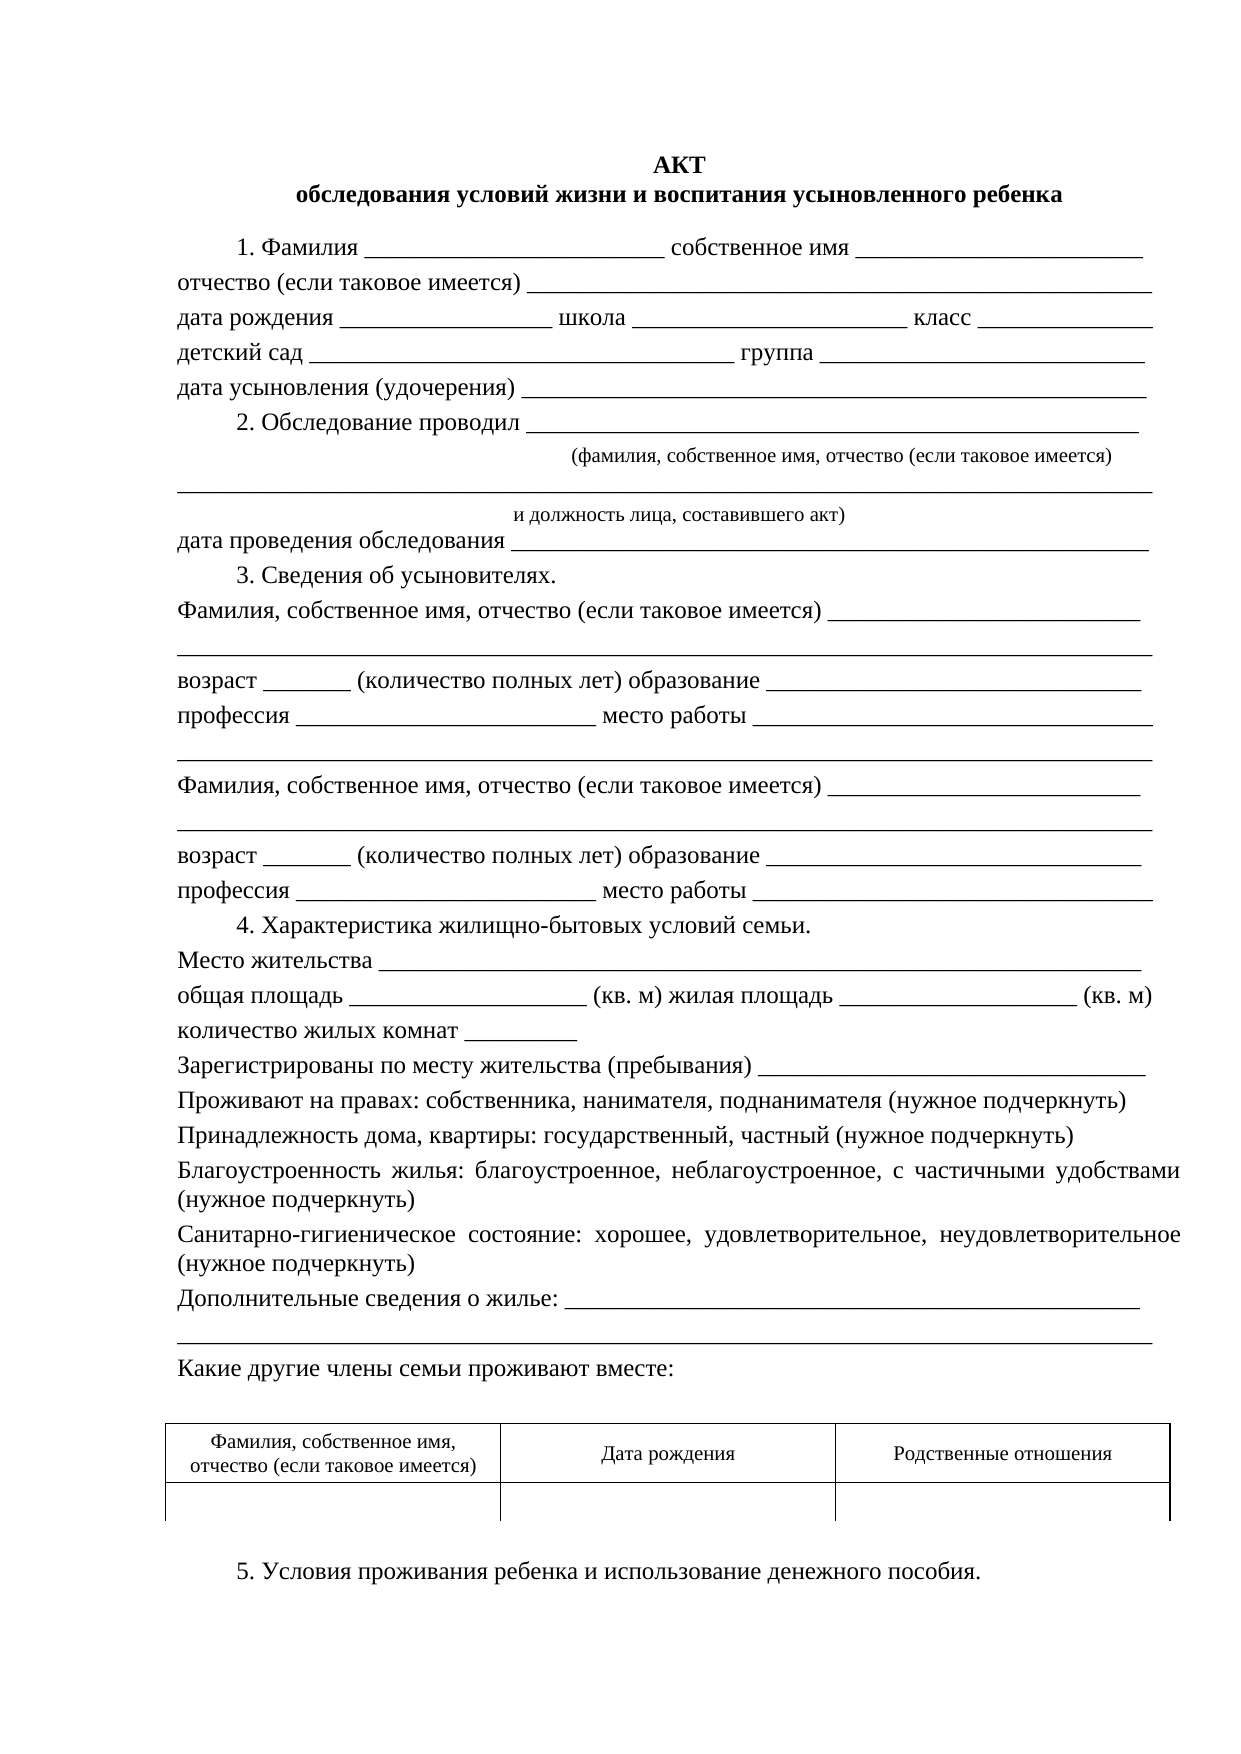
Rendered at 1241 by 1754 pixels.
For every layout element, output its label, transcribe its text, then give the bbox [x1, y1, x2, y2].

text 2. Обследование проводил _________________________________________________ [177, 407, 1181, 436]
text Благоустроенность жилья: благоустроенное, неблагоустроенное, с частичными удобствами (нужное подчеркнуть) [177, 1156, 1181, 1213]
text возраст _______ (количество полных лет) образование ______________________________ [177, 666, 1181, 694]
text Зарегистрированы по месту жительства (пребывания) _______________________________ [177, 1051, 1181, 1079]
text отчество (если таковое имеется) __________________________________________________ [177, 267, 1181, 296]
table_header Дата рождения [501, 1424, 835, 1482]
table_header Фамилия, собственное имя, отчество (если таковое имеется) [166, 1424, 500, 1482]
text ______________________________________________________________________________ [177, 736, 1181, 764]
text профессия ________________________ место работы ________________________________ [177, 701, 1181, 729]
text ______________________________________________________________________________ [177, 467, 1181, 495]
table_header Родственные отношения [836, 1424, 1169, 1482]
text 5. Условия проживания ребенка и использование денежного пособия. [177, 1556, 1181, 1585]
text общая площадь ___________________ (кв. м) жилая площадь ___________________ (кв. м) [177, 981, 1181, 1009]
text Дополнительные сведения о жилье: ______________________________________________ [177, 1283, 1181, 1312]
text дата рождения _________________ школа ______________________ класс ______________ [177, 302, 1181, 331]
text ______________________________________________________________________________ [177, 631, 1181, 659]
text Фамилия, собственное имя, отчество (если таковое имеется) _________________________ [177, 596, 1181, 624]
table_cell [836, 1483, 1169, 1521]
table_cell [501, 1483, 835, 1521]
text 4. Характеристика жилищно-бытовых условий семьи. [177, 911, 1181, 939]
text возраст _______ (количество полных лет) образование ______________________________ [177, 841, 1181, 869]
text (фамилия, собственное имя, отчество (если таковое имеется) [177, 442, 1181, 467]
text и должность лица, составившего акт) [177, 502, 1181, 526]
text детский сад __________________________________ группа __________________________ [177, 337, 1181, 366]
table_cell [166, 1483, 500, 1521]
text Проживают на правах: собственника, нанимателя, поднанимателя (нужное подчеркнуть) [177, 1086, 1181, 1114]
text дата проведения обследования ___________________________________________________ [177, 526, 1181, 554]
text ______________________________________________________________________________ [177, 1318, 1181, 1347]
text Принадлежность дома, квартиры: государственный, частный (нужное подчеркнуть) [177, 1121, 1181, 1149]
text профессия ________________________ место работы ________________________________ [177, 876, 1181, 904]
text АКТобследования условий жизни и воспитания усыновленного ребенка [177, 150, 1181, 207]
text 3. Сведения об усыновителях. [177, 561, 1181, 589]
text 1. Фамилия ________________________ собственное имя _______________________ [177, 232, 1181, 261]
text Какие другие члены семьи проживают вместе: [177, 1353, 1181, 1382]
text ______________________________________________________________________________ [177, 806, 1181, 834]
text Место жительства _____________________________________________________________ [177, 946, 1181, 974]
text Фамилия, собственное имя, отчество (если таковое имеется) _________________________ [177, 771, 1181, 799]
text дата усыновления (удочерения) __________________________________________________ [177, 372, 1181, 401]
text Санитарно-гигиеническое состояние: хорошее, удовлетворительное, неудовлетворительное (нужное подчеркнуть) [177, 1219, 1181, 1277]
text количество жилых комнат _________ [177, 1016, 1181, 1044]
